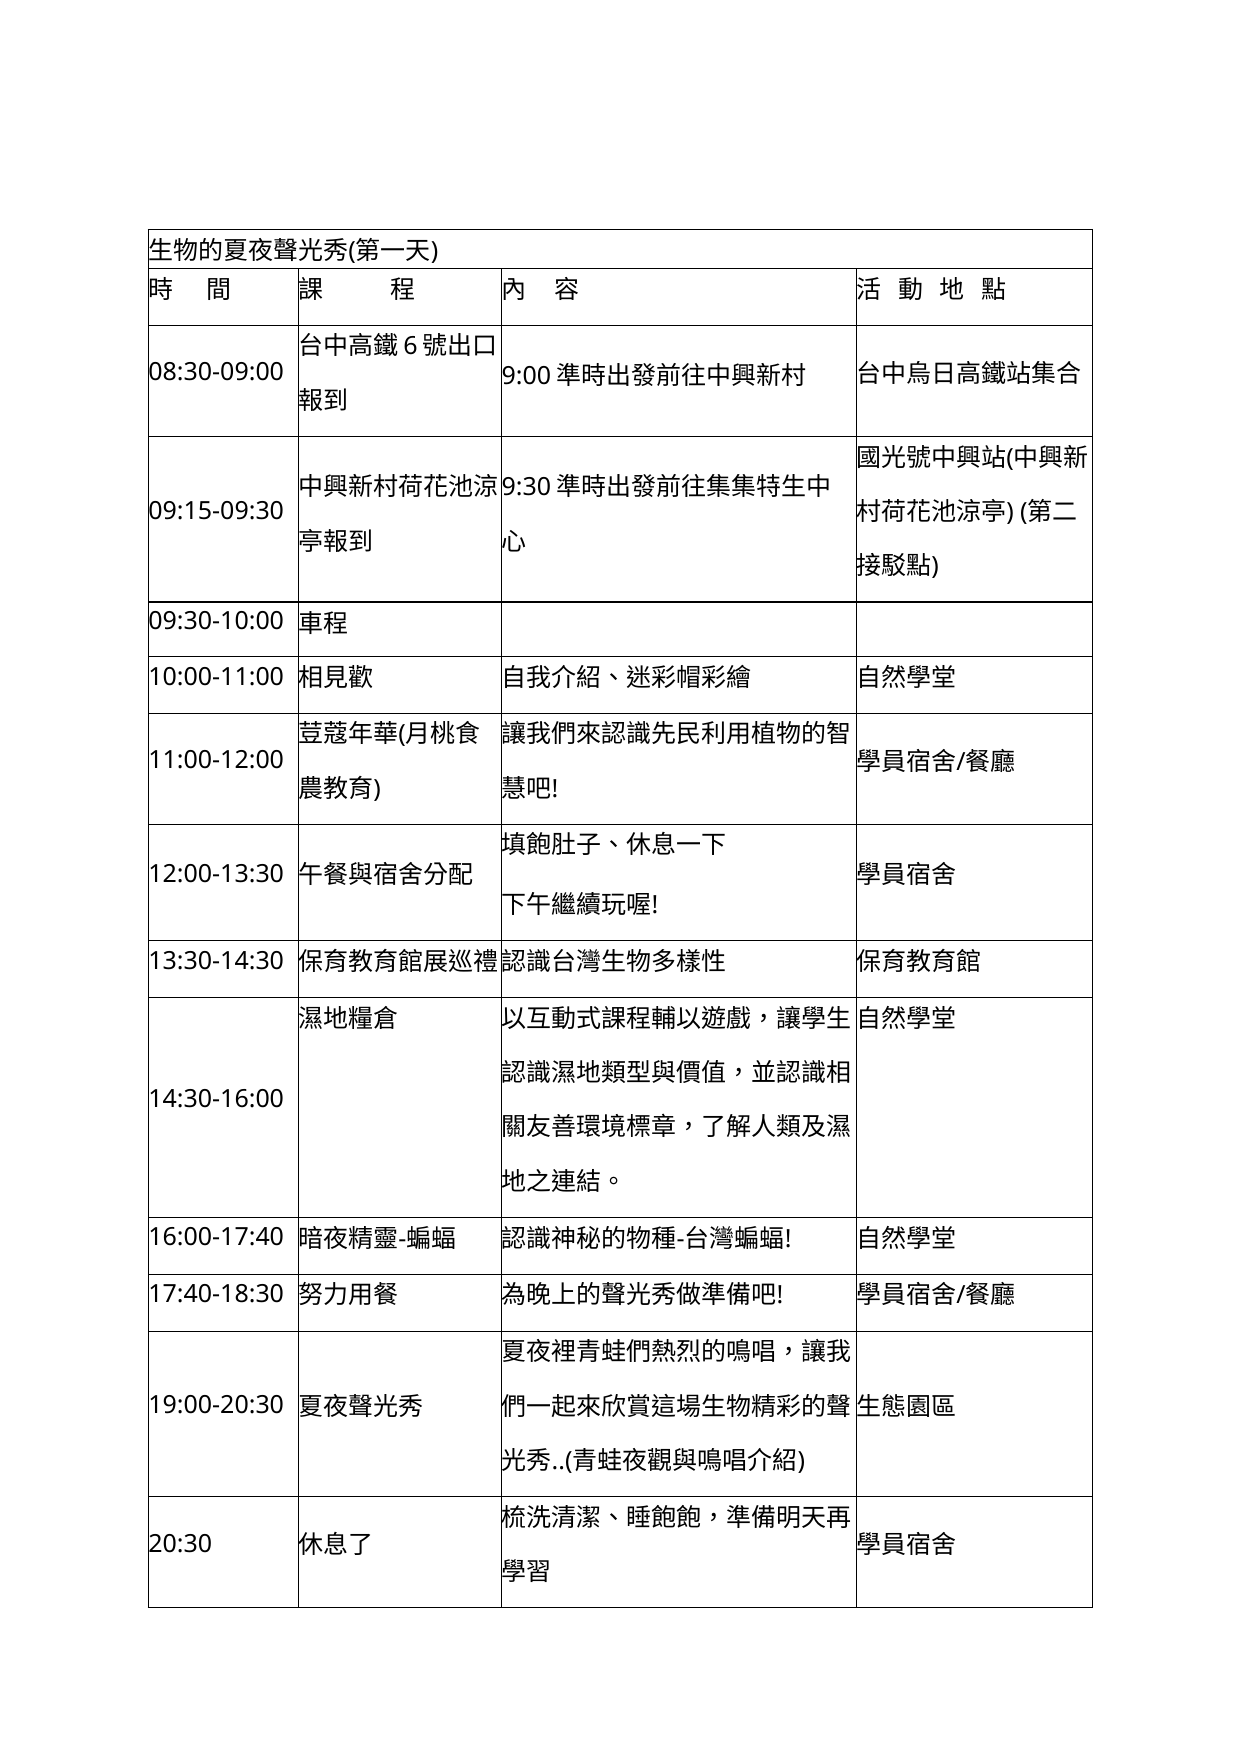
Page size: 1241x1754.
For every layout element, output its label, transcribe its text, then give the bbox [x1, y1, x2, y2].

table_cell 保育教育館展巡禮 [299, 941, 501, 997]
table_cell 19:00-20:30 [149, 1332, 298, 1496]
table_cell 中興新村荷花池涼亭報到 [299, 437, 501, 601]
table_cell 濕地糧倉 [299, 998, 501, 1217]
table_cell 暗夜精靈-蝙蝠 [299, 1218, 501, 1274]
table_cell 9:30準時出發前往集集特生中心 [502, 437, 856, 601]
table_cell 學員宿舍 [857, 825, 1092, 940]
table_cell 09:15-09:30 [149, 437, 298, 601]
table_cell 17:40-18:30 [149, 1275, 298, 1331]
table_cell 學員宿舍/餐廳 [857, 1275, 1092, 1331]
table_cell 時 間 [149, 269, 298, 325]
table_cell [502, 603, 856, 656]
table_cell 夏夜裡青蛙們熱烈的鳴唱，讓我們一起來欣賞這場生物精彩的聲光秀..(青蛙夜觀與鳴唱介紹) [502, 1332, 856, 1496]
table_cell 9:00準時出發前往中興新村 [502, 326, 856, 436]
table_cell 夏夜聲光秀 [299, 1332, 501, 1496]
table_cell 相見歡 [299, 657, 501, 713]
table_cell 12:00-13:30 [149, 825, 298, 940]
table_cell 車程 [299, 603, 501, 656]
table_cell 08:30-09:00 [149, 326, 298, 436]
table_cell 20:30 [149, 1497, 298, 1607]
table_header 生物的夏夜聲光秀(第一天) [149, 230, 1092, 268]
table_cell 梳洗清潔、睡飽飽，準備明天再學習 [502, 1497, 856, 1607]
table_cell 自然學堂 [857, 657, 1092, 713]
table_cell 16:00-17:40 [149, 1218, 298, 1274]
table_cell 填飽肚子、休息一下 下午繼續玩喔! [502, 825, 856, 940]
table_cell 讓我們來認識先民利用植物的智慧吧! [502, 714, 856, 824]
table_cell 自然學堂 [857, 1218, 1092, 1274]
table_cell 課 程 [299, 269, 501, 325]
table_cell 國光號中興站(中興新村荷花池涼亭) (第二接駁點) [857, 437, 1092, 601]
table_cell 保育教育館 [857, 941, 1092, 997]
table_cell 休息了 [299, 1497, 501, 1607]
table_cell 10:00-11:00 [149, 657, 298, 713]
table_cell 為晚上的聲光秀做準備吧! [502, 1275, 856, 1331]
table_cell 努力用餐 [299, 1275, 501, 1331]
table_cell 認識神秘的物種-台灣蝙蝠! [502, 1218, 856, 1274]
table_cell 14:30-16:00 [149, 998, 298, 1217]
table_cell 荳蔻年華(月桃食農教育) [299, 714, 501, 824]
table_cell 台中高鐵6號出口報到 [299, 326, 501, 436]
table_cell 生態園區 [857, 1332, 1092, 1496]
table_cell 11:00-12:00 [149, 714, 298, 824]
table_cell 學員宿舍/餐廳 [857, 714, 1092, 824]
table_cell 自然學堂 [857, 998, 1092, 1217]
table_cell 以互動式課程輔以遊戲，讓學生認識濕地類型與價值，並認識相關友善環境標章，了解人類及濕地之連結。 [502, 998, 856, 1217]
table_cell 認識台灣生物多樣性 [502, 941, 856, 997]
table_cell 學員宿舍 [857, 1497, 1092, 1607]
table_cell [857, 603, 1092, 656]
table_cell 09:30-10:00 [149, 603, 298, 656]
table_cell 內 容 [502, 269, 856, 325]
table_cell 13:30-14:30 [149, 941, 298, 997]
table_cell 活 動 地 點 [857, 269, 1092, 325]
table_cell 自我介紹、迷彩帽彩繪 [502, 657, 856, 713]
table_cell 午餐與宿舍分配 [299, 825, 501, 940]
table_cell 台中烏日高鐵站集合 [857, 326, 1092, 436]
